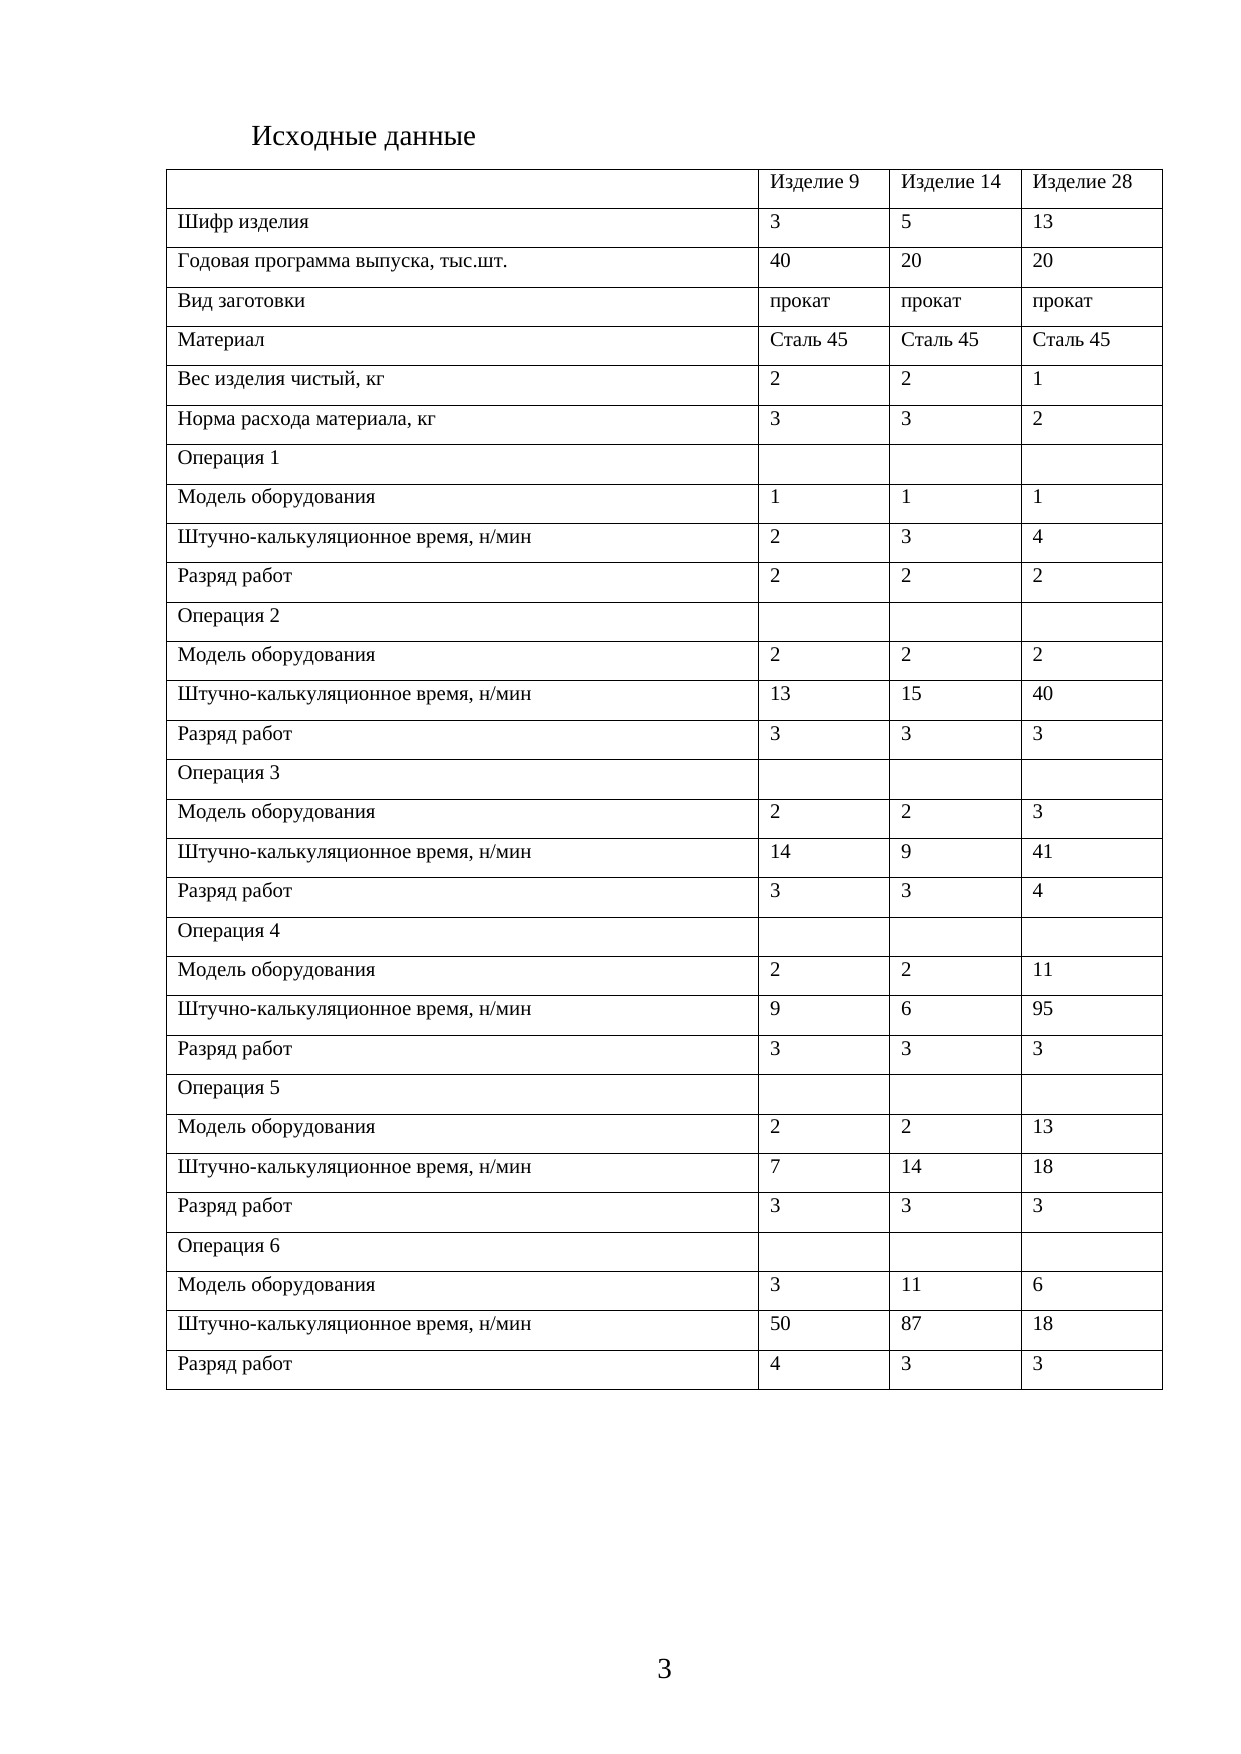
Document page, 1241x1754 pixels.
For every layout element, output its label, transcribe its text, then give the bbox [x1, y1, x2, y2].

table_cell 14 [759, 839, 889, 877]
table_cell прокат [1022, 288, 1162, 326]
table_cell 18 [1022, 1311, 1162, 1350]
table_cell 2 [890, 366, 1021, 405]
table_cell Разряд работ [167, 878, 758, 917]
table_cell Операция 1 [167, 445, 758, 483]
table_cell 2 [1022, 642, 1162, 680]
table_cell 3 [890, 1351, 1021, 1389]
table_cell [1022, 1075, 1162, 1113]
table_cell 2 [1022, 406, 1162, 444]
table_cell Штучно-калькуляционное время, н/мин [167, 1311, 758, 1350]
table_cell 7 [759, 1154, 889, 1192]
table_cell Вес изделия чистый, кг [167, 366, 758, 405]
table_cell прокат [890, 288, 1021, 326]
table_cell 2 [890, 957, 1021, 995]
table_cell [1022, 603, 1162, 641]
table_cell Операция 2 [167, 603, 758, 641]
table_cell 11 [1022, 957, 1162, 995]
table_cell 3 [759, 1193, 889, 1232]
table_cell [890, 1075, 1021, 1113]
table_cell Сталь 45 [1022, 327, 1162, 365]
table_cell 3 [890, 1036, 1021, 1074]
table_cell 3 [759, 406, 889, 444]
table_cell 3 [759, 721, 889, 759]
table_cell Разряд работ [167, 563, 758, 602]
table_cell 4 [1022, 878, 1162, 917]
table_cell 2 [759, 800, 889, 838]
table_cell [759, 918, 889, 956]
table_cell 20 [890, 248, 1021, 287]
table_cell Разряд работ [167, 1351, 758, 1389]
table_cell [1022, 760, 1162, 798]
table_cell Модель оборудования [167, 1272, 758, 1310]
table_cell прокат [759, 288, 889, 326]
table_cell 3 [1022, 1351, 1162, 1389]
table_cell 3 [759, 878, 889, 917]
table_cell 3 [890, 524, 1021, 562]
table_cell [1022, 445, 1162, 483]
table_cell [890, 603, 1021, 641]
table_cell 3 [890, 1193, 1021, 1232]
table_cell 40 [1022, 681, 1162, 720]
table_cell [890, 445, 1021, 483]
table_cell 3 [759, 1036, 889, 1074]
table_cell 14 [890, 1154, 1021, 1192]
table_cell 41 [1022, 839, 1162, 877]
table_cell Модель оборудования [167, 1115, 758, 1153]
table_cell Разряд работ [167, 1036, 758, 1074]
table_cell 1 [1022, 485, 1162, 523]
table_cell 3 [759, 1272, 889, 1310]
table_cell 2 [890, 1115, 1021, 1153]
text Исходные данные [177, 118, 1152, 152]
table_cell 4 [1022, 524, 1162, 562]
table_cell Штучно-калькуляционное время, н/мин [167, 681, 758, 720]
table_cell Материал [167, 327, 758, 365]
table_cell 18 [1022, 1154, 1162, 1192]
table_header Изделие 14 [890, 170, 1021, 208]
table_cell 3 [1022, 800, 1162, 838]
table_cell 2 [759, 524, 889, 562]
table_cell 2 [890, 642, 1021, 680]
table_cell [890, 918, 1021, 956]
table_cell 2 [890, 563, 1021, 602]
table_cell 3 [1022, 1193, 1162, 1232]
table_cell 13 [1022, 1115, 1162, 1153]
table_cell [1022, 1233, 1162, 1271]
table_cell Модель оборудования [167, 485, 758, 523]
table_cell 3 [759, 209, 889, 247]
table_cell Разряд работ [167, 1193, 758, 1232]
table_cell Штучно-калькуляционное время, н/мин [167, 524, 758, 562]
table_cell 3 [1022, 1036, 1162, 1074]
table_cell Штучно-калькуляционное время, н/мин [167, 996, 758, 1035]
table_cell 2 [759, 1115, 889, 1153]
table_cell Модель оборудования [167, 800, 758, 838]
table_cell 9 [759, 996, 889, 1035]
table_cell Сталь 45 [890, 327, 1021, 365]
table_cell Вид заготовки [167, 288, 758, 326]
table_cell 3 [890, 406, 1021, 444]
table_cell 50 [759, 1311, 889, 1350]
table_cell [890, 760, 1021, 798]
table_cell 13 [759, 681, 889, 720]
table_cell Сталь 45 [759, 327, 889, 365]
table_cell 3 [1022, 721, 1162, 759]
table_cell 6 [890, 996, 1021, 1035]
table_cell 1 [759, 485, 889, 523]
table_cell Модель оборудования [167, 957, 758, 995]
table_cell 15 [890, 681, 1021, 720]
table_cell 11 [890, 1272, 1021, 1310]
table_cell Годовая программа выпуска, тыс.шт. [167, 248, 758, 287]
table_cell [759, 1233, 889, 1271]
table_cell Операция 3 [167, 760, 758, 798]
table_cell [759, 603, 889, 641]
table_cell Норма расхода материала, кг [167, 406, 758, 444]
table_cell 6 [1022, 1272, 1162, 1310]
table_cell Штучно-калькуляционное время, н/мин [167, 839, 758, 877]
table_cell 13 [1022, 209, 1162, 247]
table_cell [759, 1075, 889, 1113]
table_cell [1022, 918, 1162, 956]
table_cell Разряд работ [167, 721, 758, 759]
table_cell 2 [759, 563, 889, 602]
table_cell 95 [1022, 996, 1162, 1035]
table_header Изделие 9 [759, 170, 889, 208]
table_cell Операция 5 [167, 1075, 758, 1113]
table_cell 1 [1022, 366, 1162, 405]
table_cell 2 [759, 366, 889, 405]
table_cell 2 [890, 800, 1021, 838]
table_cell 5 [890, 209, 1021, 247]
table_cell 3 [890, 878, 1021, 917]
table_cell 2 [759, 642, 889, 680]
table_cell Модель оборудования [167, 642, 758, 680]
table_cell 9 [890, 839, 1021, 877]
table_cell Операция 4 [167, 918, 758, 956]
table_cell 40 [759, 248, 889, 287]
table_cell 1 [890, 485, 1021, 523]
table_cell Штучно-калькуляционное время, н/мин [167, 1154, 758, 1192]
table_cell 2 [759, 957, 889, 995]
table_header Изделие 28 [1022, 170, 1162, 208]
table_cell Операция 6 [167, 1233, 758, 1271]
table_cell [759, 445, 889, 483]
table_header [167, 170, 758, 208]
table_cell 4 [759, 1351, 889, 1389]
table_cell [759, 760, 889, 798]
table_cell 20 [1022, 248, 1162, 287]
table_cell 2 [1022, 563, 1162, 602]
table_cell 87 [890, 1311, 1021, 1350]
table_cell 3 [890, 721, 1021, 759]
table_cell Шифр изделия [167, 209, 758, 247]
table_cell [890, 1233, 1021, 1271]
